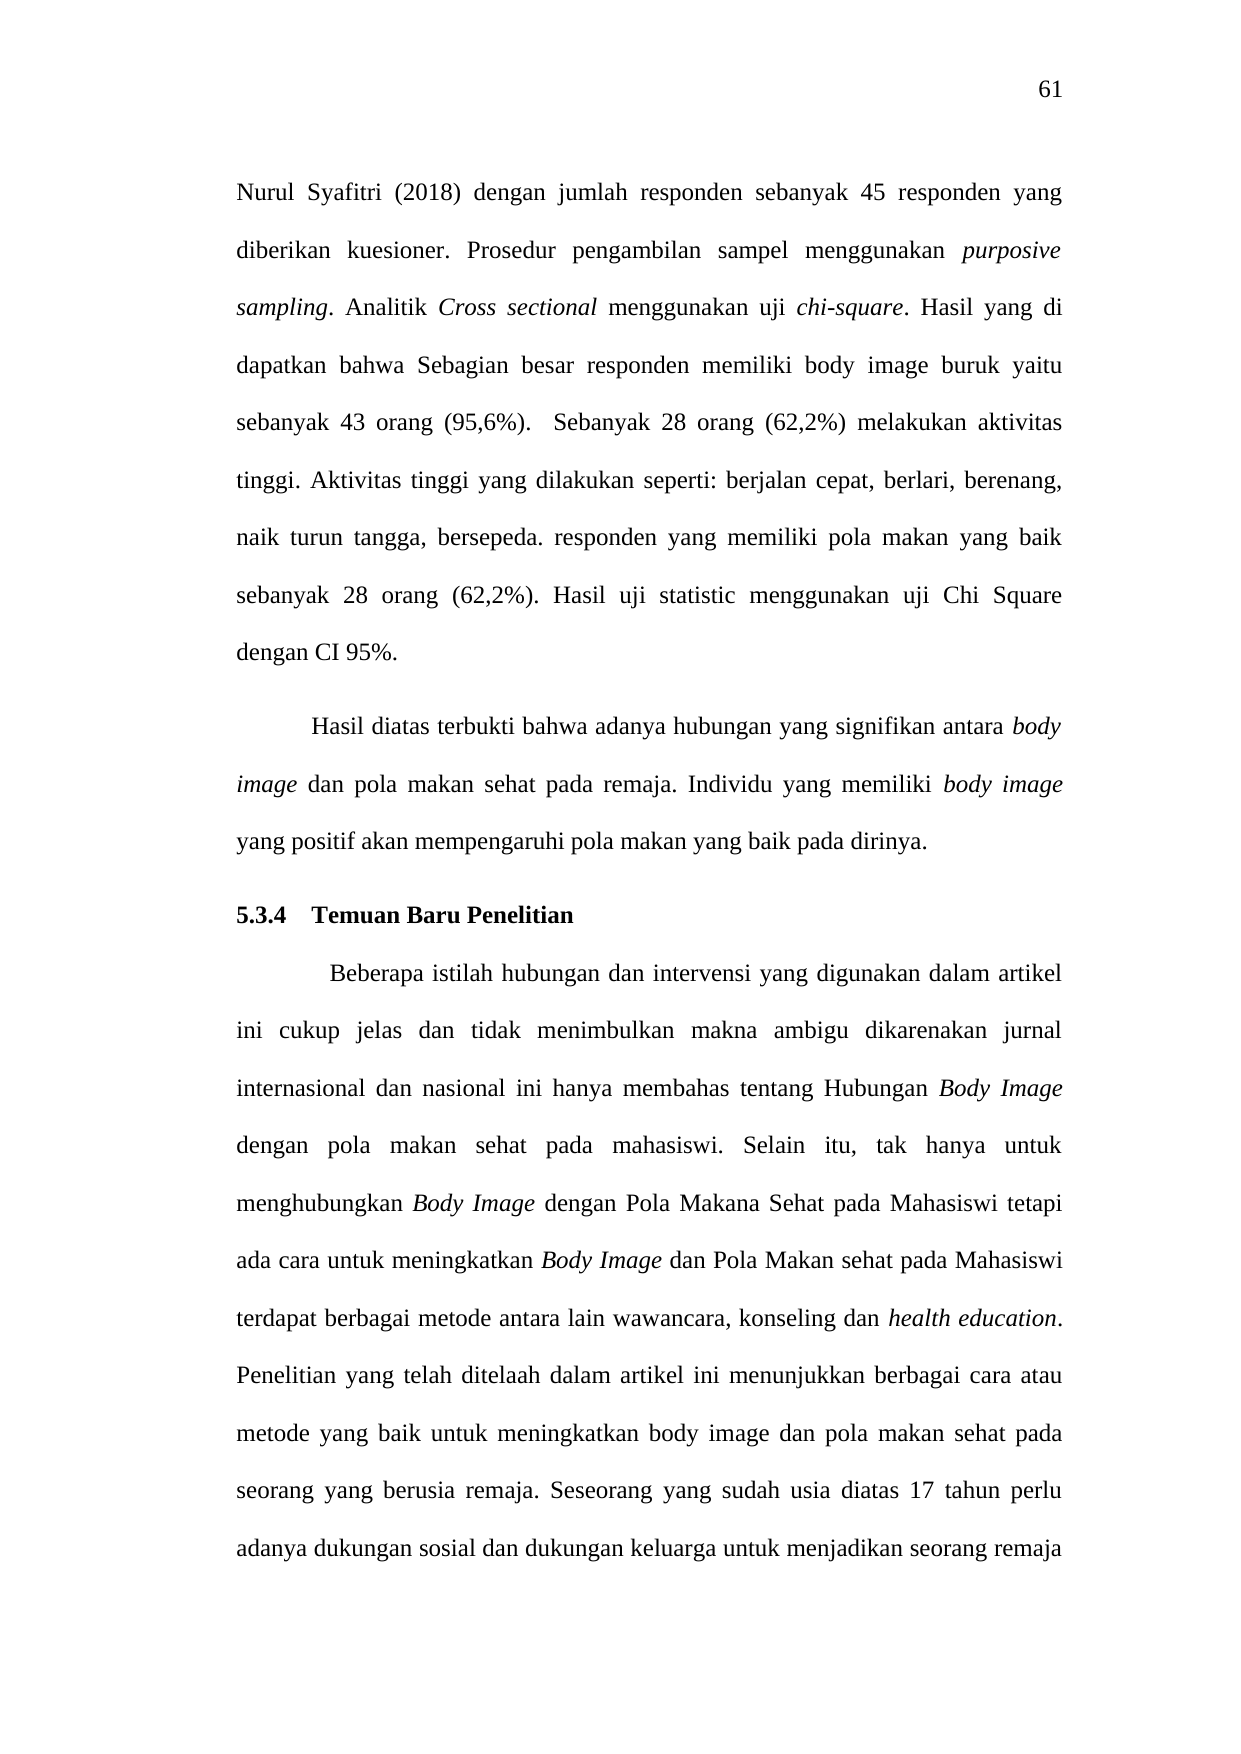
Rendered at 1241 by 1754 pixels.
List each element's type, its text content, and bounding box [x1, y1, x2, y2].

text Hasil diatas terbukti bahwa adanya hubungan yang signifikan antara body image dan pola makan sehat pada remaja. Individu yang memiliki body image yang positif akan mempengaruhi pola makan yang baik pada dirinya. [236, 711, 1063, 855]
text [236, 177, 1063, 666]
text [236, 958, 1063, 1562]
subtitle 5.3.4 Temuan Baru Penelitian [236, 901, 1063, 929]
